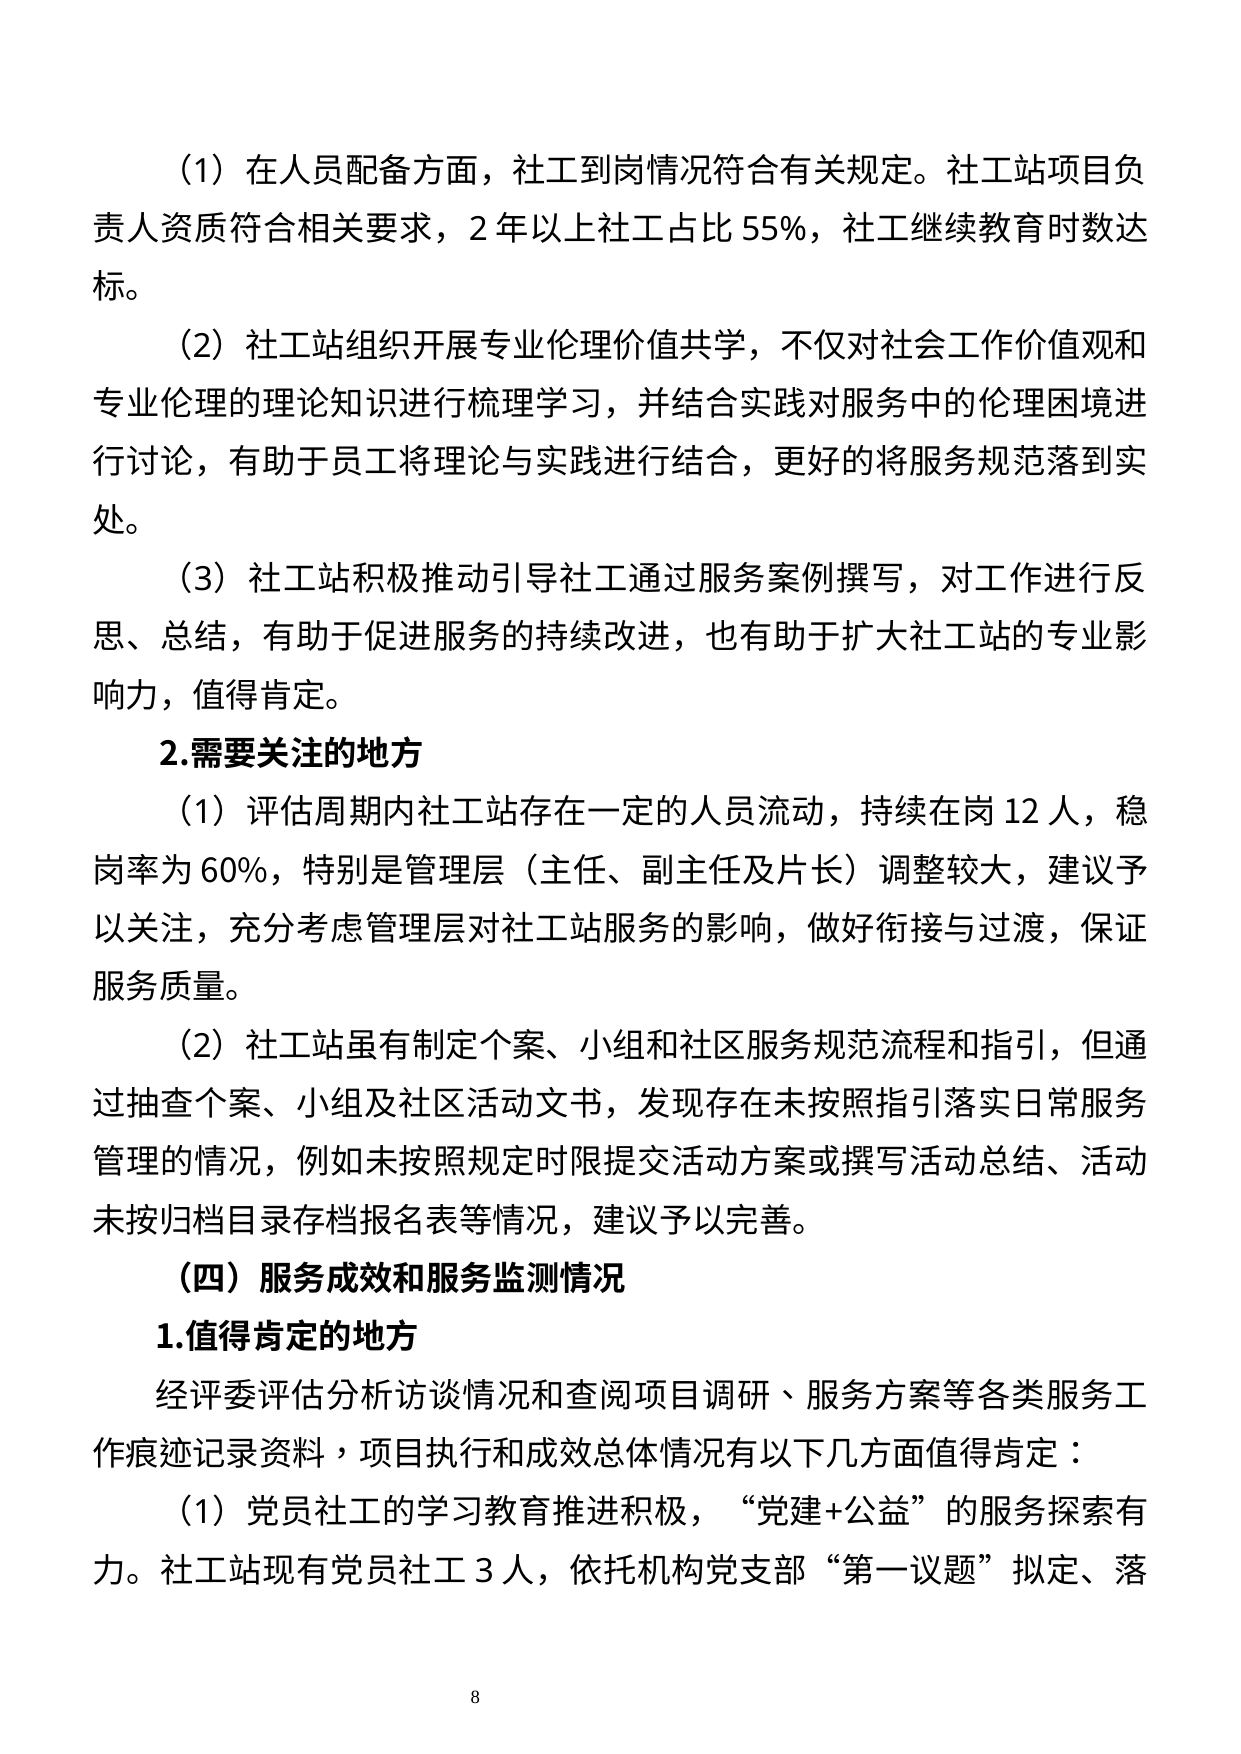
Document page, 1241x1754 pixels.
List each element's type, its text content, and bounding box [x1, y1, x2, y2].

text （1）在人员配备方面，社工到岗情况符合有关规定。社工站项目负责人资质符合相关要求，2年以上社工占比55%，社工继续教育时数达标。 [92, 136, 1149, 311]
text （2）社工站虽有制定个案、小组和社区服务规范流程和指引，但通过抽查个案、小组及社区活动文书，发现存在未按照指引落实日常服务管理的情况，例如未按照规定时限提交活动方案或撰写活动总结、活动未按归档目录存档报名表等情况，建议予以完善。 [92, 1011, 1149, 1244]
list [92, 1477, 1149, 1594]
text （1）评估周期内社工站存在一定的人员流动，持续在岗12人，稳岗率为60%，特别是管理层（主任、副主任及片长）调整较大，建议予以关注，充分考虑管理层对社工站服务的影响，做好衔接与过渡，保证服务质量。 [92, 777, 1149, 1011]
text 1.值得肯定的地方 [92, 1302, 1149, 1361]
text （2）社工站组织开展专业伦理价值共学，不仅对社会工作价值观和专业伦理的理论知识进行梳理学习，并结合实践对服务中的伦理困境进行讨论，有助于员工将理论与实践进行结合，更好的将服务规范落到实处。 [92, 311, 1149, 544]
text （3）社工站积极推动引导社工通过服务案例撰写，对工作进行反思、总结，有助于促进服务的持续改进，也有助于扩大社工站的专业影响力，值得肯定。 [92, 544, 1149, 719]
text 2.需要关注的地方 [92, 719, 1149, 777]
text （四）服务成效和服务监测情况 [92, 1244, 1149, 1302]
text 经评委评估分析访谈情况和查阅项目调研、服务方案等各类服务工作痕迹记录资料，项目执行和成效总体情况有以下几方面值得肯定： [92, 1361, 1149, 1477]
